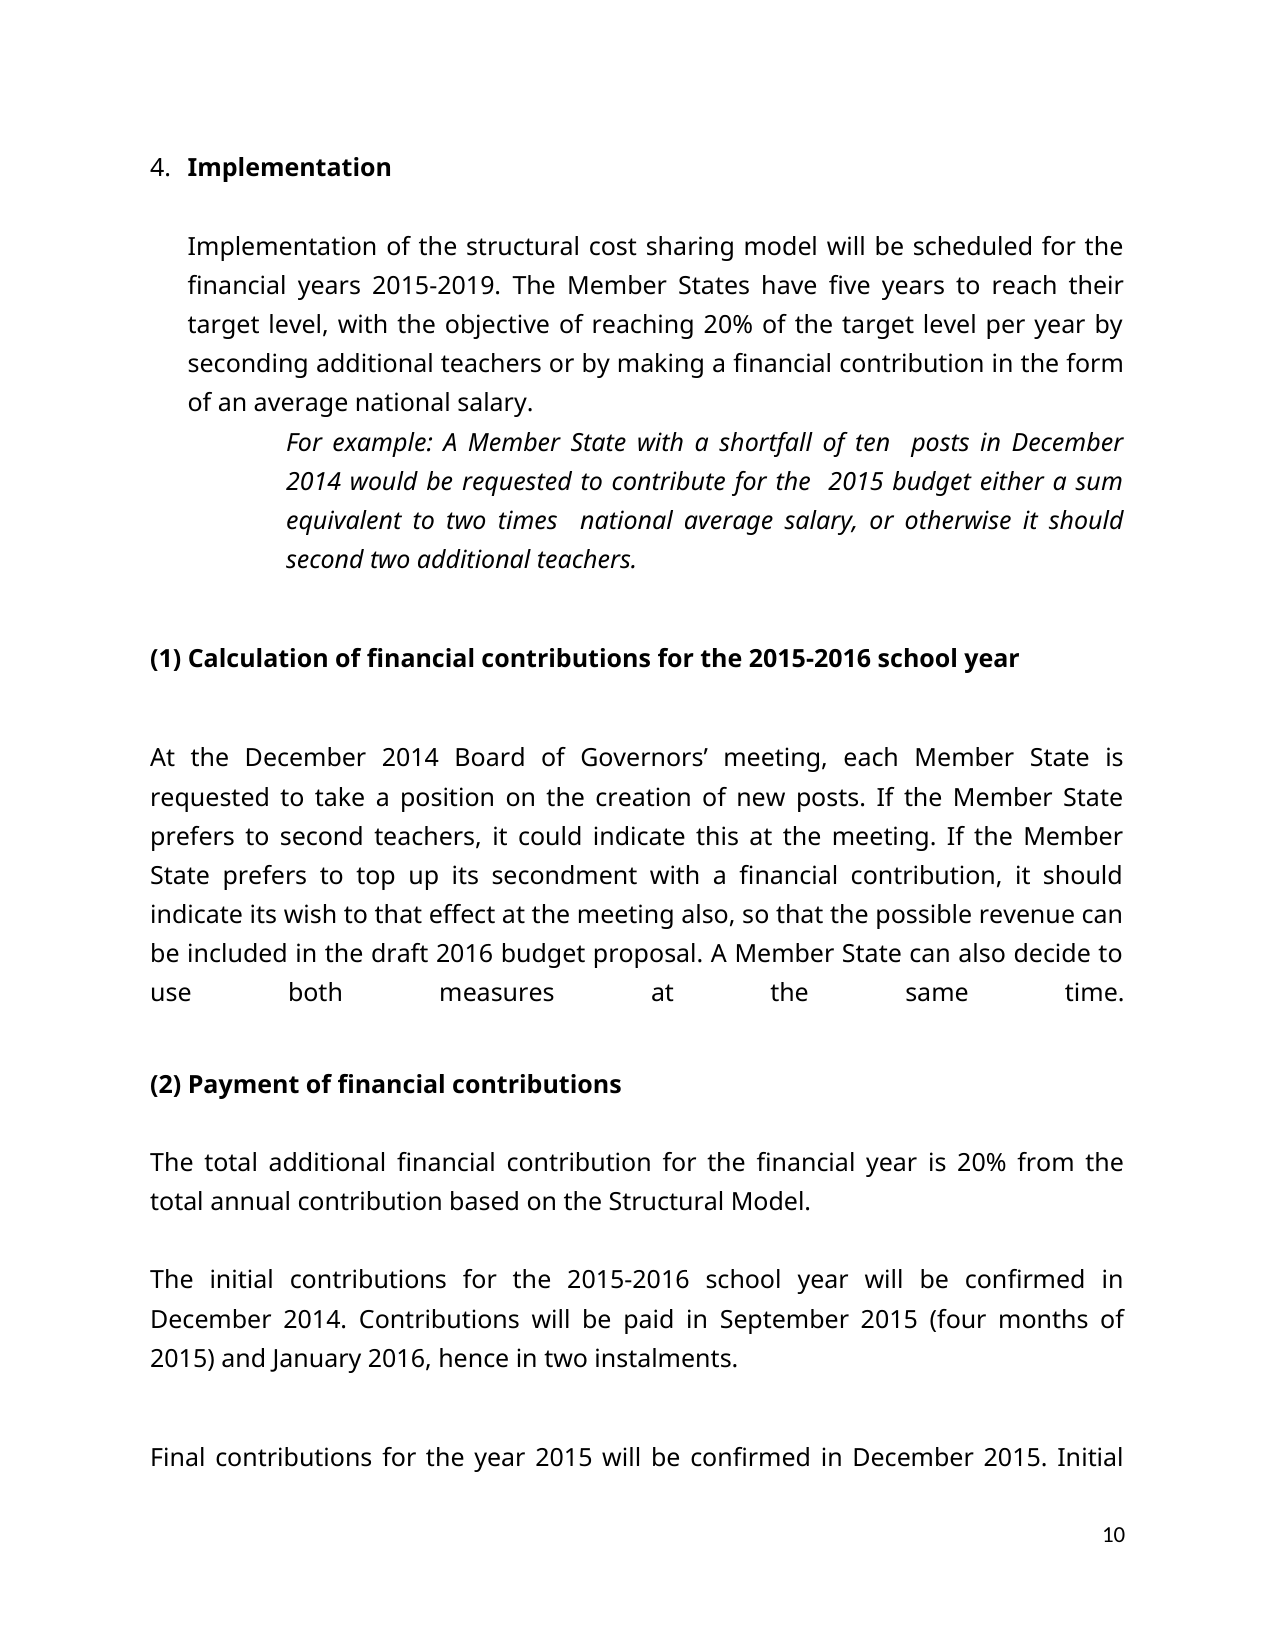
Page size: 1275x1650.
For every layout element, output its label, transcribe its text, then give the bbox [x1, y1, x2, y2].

text At the December 2014 Board of Governors’ meeting, each Member State is requested to take a position on the creation of new posts. If the Member State prefers to second teachers, it could indicate this at the meeting. If the Member State prefers to top up its secondment with a financial contribution, it should indicate its wish to that effect at the meeting also, so that the possible revenue can be included in the draft 2016 budget proposal. A Member State can also decide to use both measures at the same time. [150, 701, 1125, 1041]
text For example: A Member State with a shortfall of ten posts in December 2014 would be requested to contribute for the 2015 budget either a sum equivalent to two times national average salary, or otherwise it should second two additional teachers. [286, 424, 1125, 576]
list Implementation Implementation of the structural cost sharing model will be scheduled for the financial years 2015-2019. The Member States have five years to reach their target level, with the objective of reaching 20% of the target level per year by seconding additional teachers or by making a financial contribution in the form of an average national salary. [150, 150, 1125, 419]
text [150, 1400, 1125, 1474]
text (2) Payment of financial contributions The total additional financial contribution for the financial year is 20% from the total annual contribution based on the Structural Model. The initial contributions for the 2015-2016 school year will be confirmed in December 2014. Contributions will be paid in September 2015 (four months of 2015) and January 2016, hence in two instalments. [150, 1066, 1125, 1374]
text (1) Calculation of financial contributions for the 2015-2016 school year [150, 602, 1125, 675]
